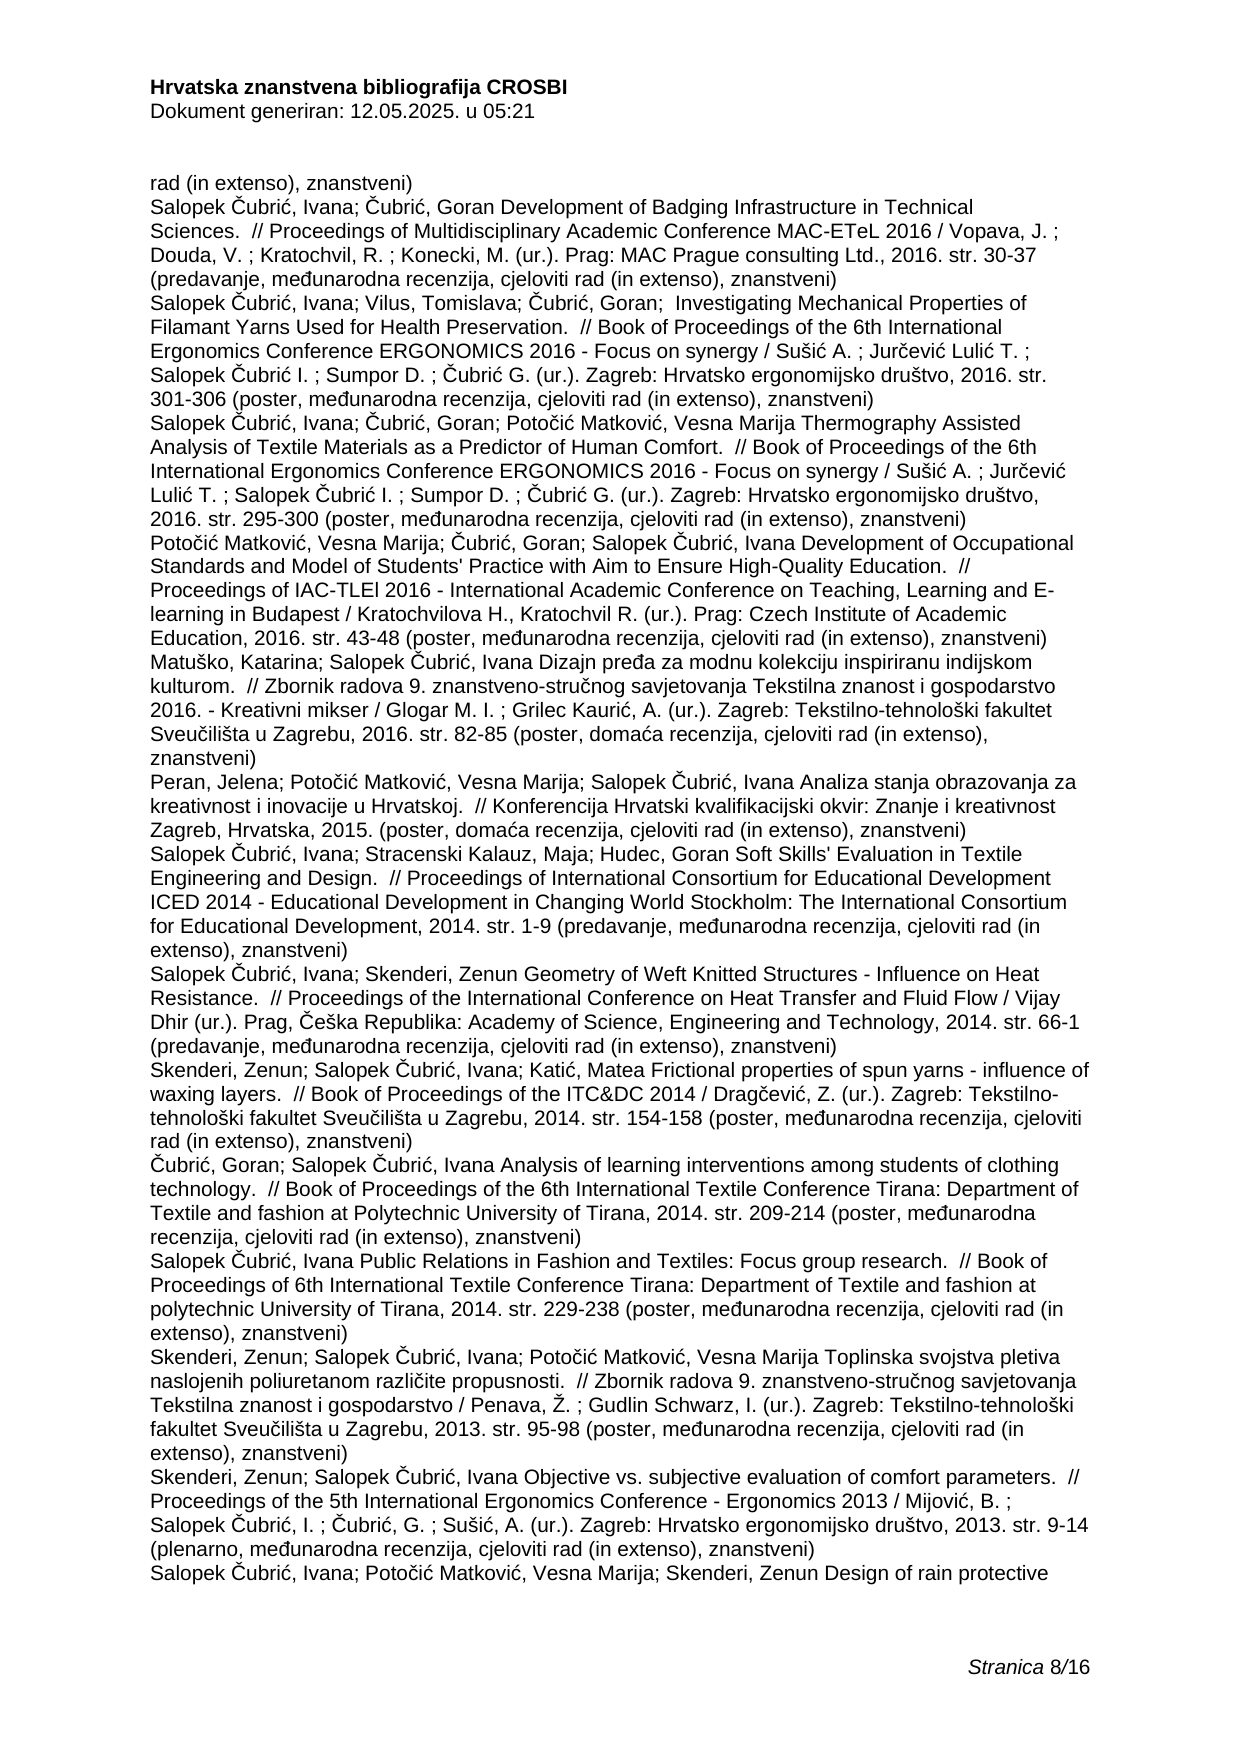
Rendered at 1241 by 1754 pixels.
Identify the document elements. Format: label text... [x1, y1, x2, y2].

text Skenderi, Zenun; Salopek Čubrić, Ivana; Potočić Matković, Vesna Marija [150, 1345, 1090, 1465]
text Skenderi, Zenun; Salopek Čubrić, Ivana; Katić, Matea [150, 1057, 1090, 1153]
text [150, 171, 1090, 195]
text Salopek Čubrić, Ivana; Čubrić, Goran [150, 195, 1090, 291]
text Salopek Čubrić, Ivana; Vilus, Tomislava; Čubrić, Goran; [150, 291, 1090, 411]
text Peran, Jelena; Potočić Matković, Vesna Marija; Salopek Čubrić, Ivana [150, 770, 1090, 842]
text Čubrić, Goran; Salopek Čubrić, Ivana [150, 1153, 1090, 1249]
text Matuško, Katarina; Salopek Čubrić, Ivana [150, 650, 1090, 770]
text Skenderi, Zenun; Salopek Čubrić, Ivana [150, 1465, 1090, 1561]
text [150, 1561, 1090, 1584]
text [150, 411, 1090, 530]
text Potočić Matković, Vesna Marija; Čubrić, Goran; Salopek Čubrić, Ivana [150, 530, 1090, 650]
text Salopek Čubrić, Ivana; Skenderi, Zenun [150, 962, 1090, 1057]
text Salopek Čubrić, Ivana; Stracenski Kalauz, Maja; Hudec, Goran [150, 842, 1090, 962]
text Salopek Čubrić, Ivana [150, 1249, 1090, 1345]
